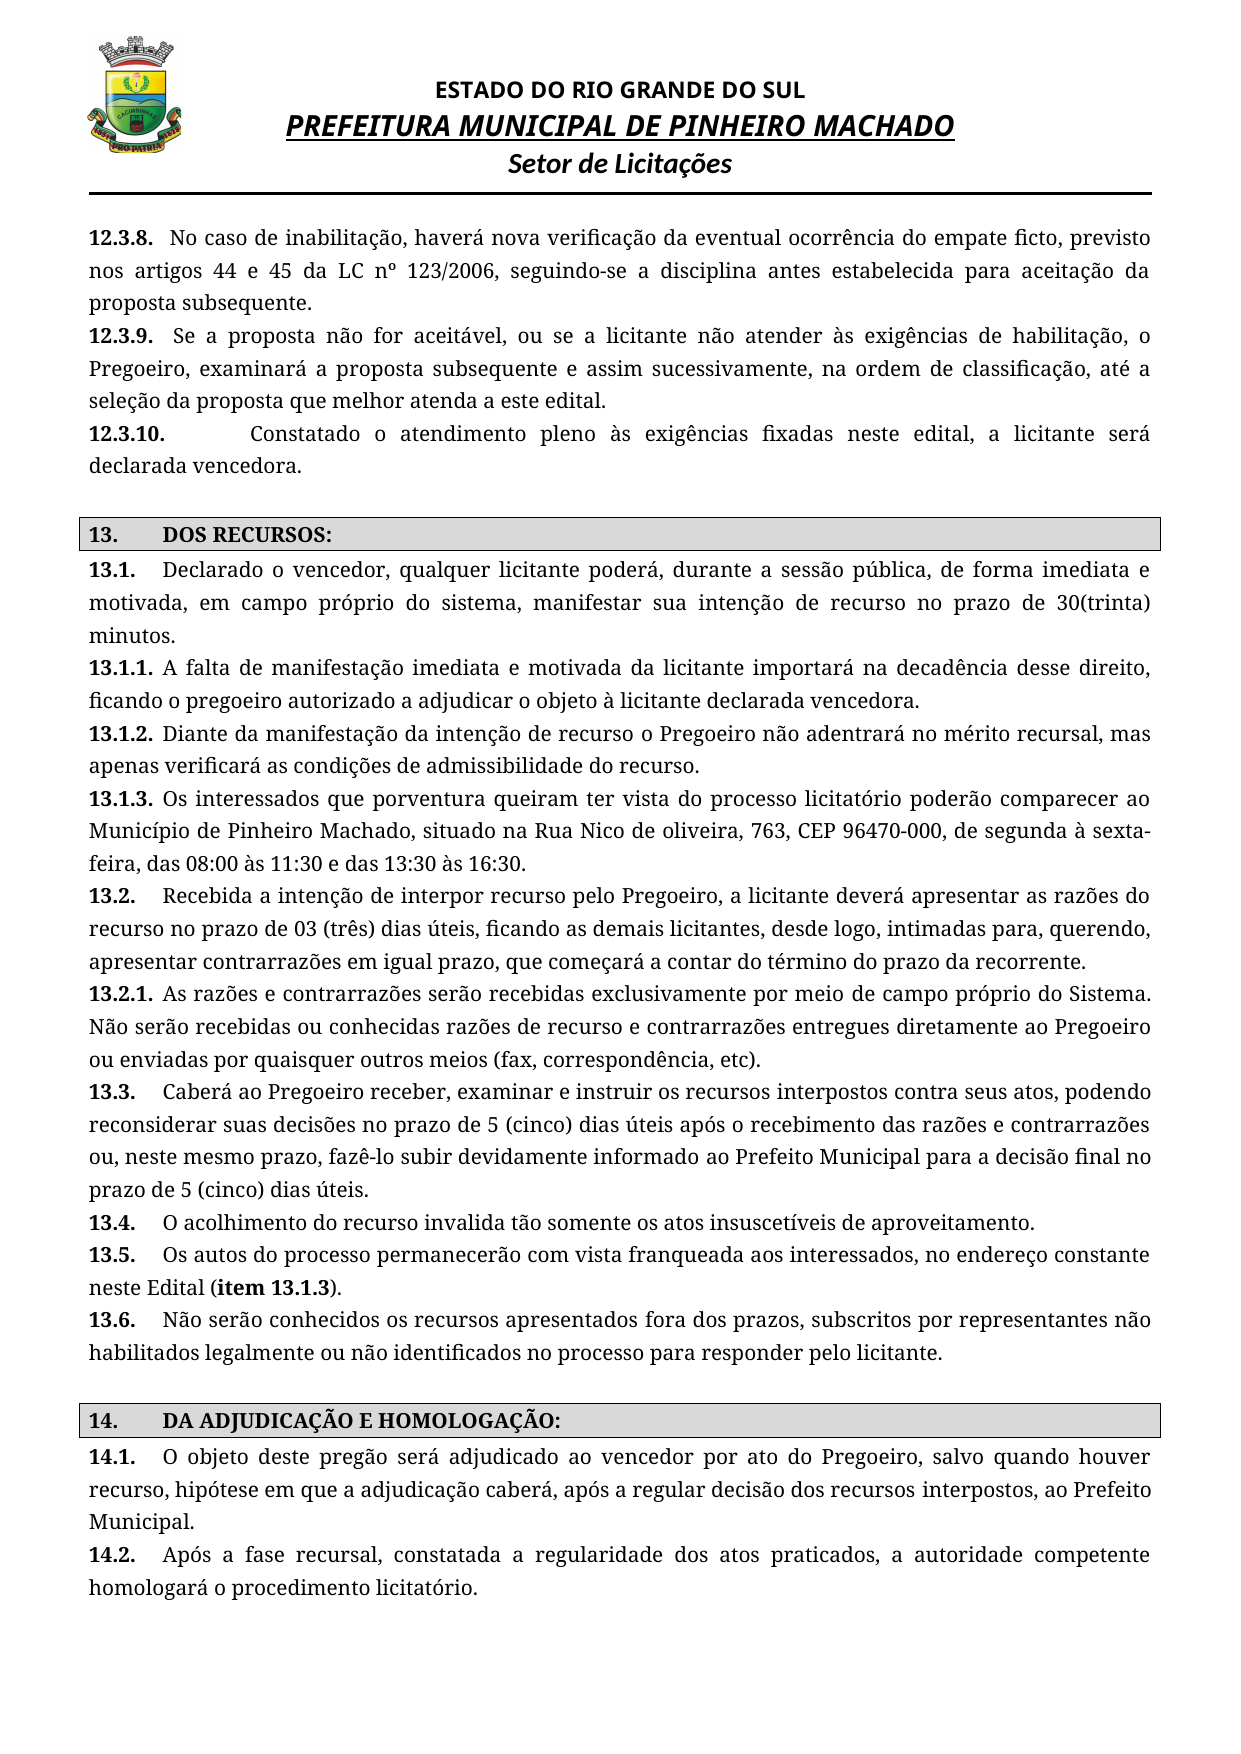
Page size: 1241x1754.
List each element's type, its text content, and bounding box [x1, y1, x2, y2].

list A falta de manifestação imediata e motivada da licitante importará na decadência desse direito, ficando o pregoeiro autorizado a adjudicar o objeto à licitante declarada vencedora. [89, 653, 1152, 714]
list Declarado o vencedor, qualquer licitante poderá, durante a sessão pública, de forma imediata e motivada, em campo próprio do sistema, manifestar sua intenção de recurso no prazo de 30(trinta) minutos. [89, 556, 1152, 649]
list As razões e contrarrazões serão recebidas exclusivamente por meio de campo próprio do Sistema. Não serão recebidas ou conhecidas razões de recurso e contrarrazões entregues diretamente ao Pregoeiro ou enviadas por quaisquer outros meios (fax, correspondência, etc). [89, 979, 1152, 1073]
list Se a proposta não for aceitável, ou se a licitante não atender às exigências de habilitação, o Pregoeiro, examinará a proposta subsequente e assim sucessivamente, na ordem de classificação, até a seleção da proposta que melhor atenda a este edital. [89, 321, 1152, 415]
list Não serão conhecidos os recursos apresentados fora dos prazos, subscritos por representantes não habilitados legalmente ou não identificados no processo para responder pelo licitante. [89, 1306, 1152, 1367]
list No caso de inabilitação, haverá nova verificação da eventual ocorrência do empate ficto, previsto nos artigos 44 e 45 da LC nº 123/2006, seguindo-se a disciplina antes estabelecida para aceitação da proposta subsequente. [89, 223, 1152, 317]
list Diante da manifestação da intenção de recurso o Pregoeiro não adentrará no mérito recursal, mas apenas verificará as condições de admissibilidade do recurso. [89, 719, 1152, 780]
picture [87, 36, 182, 152]
list Após a fase recursal, constatada a regularidade dos atos praticados, a autoridade competente homologará o procedimento licitatório. [89, 1540, 1152, 1601]
list Constatado o atendimento pleno às exigências fixadas neste edital, a licitante será declarada vencedora. [89, 419, 1152, 480]
list Os interessados que porventura queiram ter vista do processo licitatório poderão comparecer ao Município de Pinheiro Machado, situado na Rua Nico de oliveira, 763, CEP 96470-000, de segunda à sexta-feira, das 08:00 às 11:30 e das 13:30 às 16:30. [89, 784, 1152, 877]
list O objeto deste pregão será adjudicado ao vencedor por ato do Pregoeiro, salvo quando houver recurso, hipótese em que a adjudicação caberá, após a regular decisão dos recursos interpostos, ao Prefeito Municipal. [89, 1442, 1152, 1536]
list O acolhimento do recurso invalida tão somente os atos insuscetíveis de aproveitamento. [89, 1208, 1152, 1236]
list DA ADJUDICAÇÃO E HOMOLOGAÇÃO: [80, 1404, 1160, 1437]
list Recebida a intenção de interpor recurso pelo Pregoeiro, a licitante deverá apresentar as razões do recurso no prazo de 03 (três) dias úteis, ficando as demais licitantes, desde logo, intimadas para, querendo, apresentar contrarrazões em igual prazo, que começará a contar do término do prazo da recorrente. [89, 882, 1152, 975]
list Os autos do processo permanecerão com vista franqueada aos interessados, no endereço constante neste Edital (item 13.1.3). [89, 1240, 1152, 1301]
list DOS RECURSOS: [80, 518, 1160, 550]
list Caberá ao Pregoeiro receber, examinar e instruir os recursos interpostos contra seus atos, podendo reconsiderar suas decisões no prazo de 5 (cinco) dias úteis após o recebimento das razões e contrarrazões ou, neste mesmo prazo, fazê-lo subir devidamente informado ao Prefeito Municipal para a decisão final no prazo de 5 (cinco) dias úteis. [89, 1077, 1152, 1203]
